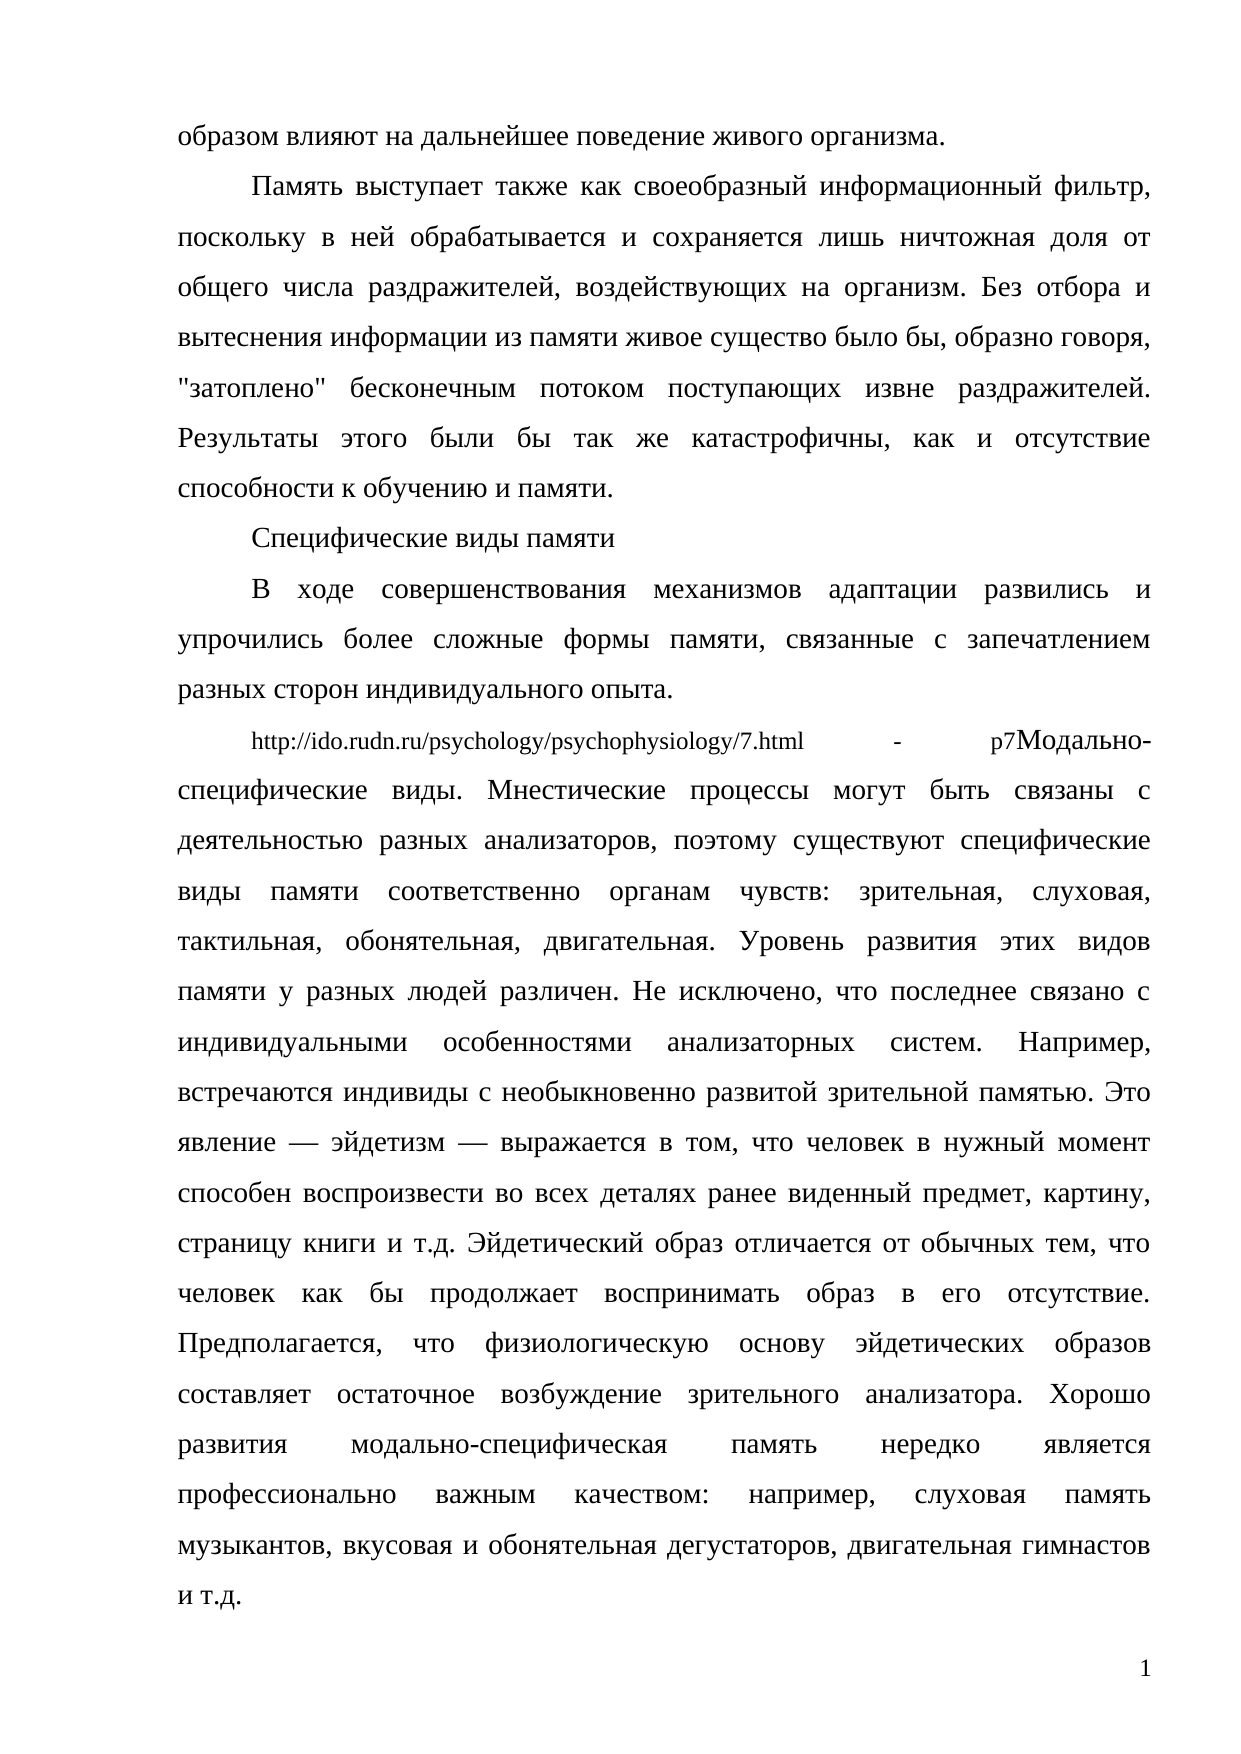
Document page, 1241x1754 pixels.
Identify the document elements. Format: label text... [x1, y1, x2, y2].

text Память выступает также как своеобразный информационный фильтр, поскольку в ней обрабатывается и сохраняется лишь ничтожная доля от общего числа раздражителей, воздействующих на организм. Без отбора и вытеснения информации из памяти живое существо было бы, образно говоря, "затоплено" бесконечным потоком поступающих извне раздражителей. Результаты этого были бы так же катастрофичны, как и отсутствие способности к обучению и памяти. [177, 168, 1152, 504]
text http://ido.rudn.ru/psychology/psychophysiology/7.html - p7Модально-специфические виды. Мнестические процессы могут быть связаны с деятельностью разных анализаторов, поэтому существуют специфические виды памяти соответственно органам чувств: зрительная, слуховая, тактильная, обонятельная, двигательная. Уровень развития этих видов памяти у разных людей различен. Не исключено, что последнее связано с индивидуальными особенностями анализаторных систем. Например, встречаются индивиды с необыкновенно развитой зрительной памятью. Это явление — эйдетизм — выражается в том, что человек в нужный момент способен воспроизвести во всех деталях ранее виденный предмет, картину, страницу книги и т.д. Эйдетический образ отличается от обычных тем, что человек как бы продолжает воспринимать образ в его отсутствие. Предполагается, что физиологическую основу эйдетических образов составляет остаточное возбуждение зрительного анализатора. Хорошо развития модально-специфическая память нередко является профессионально важным качеством: например, слуховая память музыкантов, вкусовая и обонятельная дегустаторов, двигательная гимнастов и т.д. [177, 722, 1152, 1611]
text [177, 118, 1152, 152]
text В ходе совершенствования механизмов адаптации развились и упрочились более сложные формы памяти, связанные с запечатлением разных сторон индивидуального опыта. [177, 571, 1152, 705]
text Специфические виды памяти [177, 521, 1152, 554]
